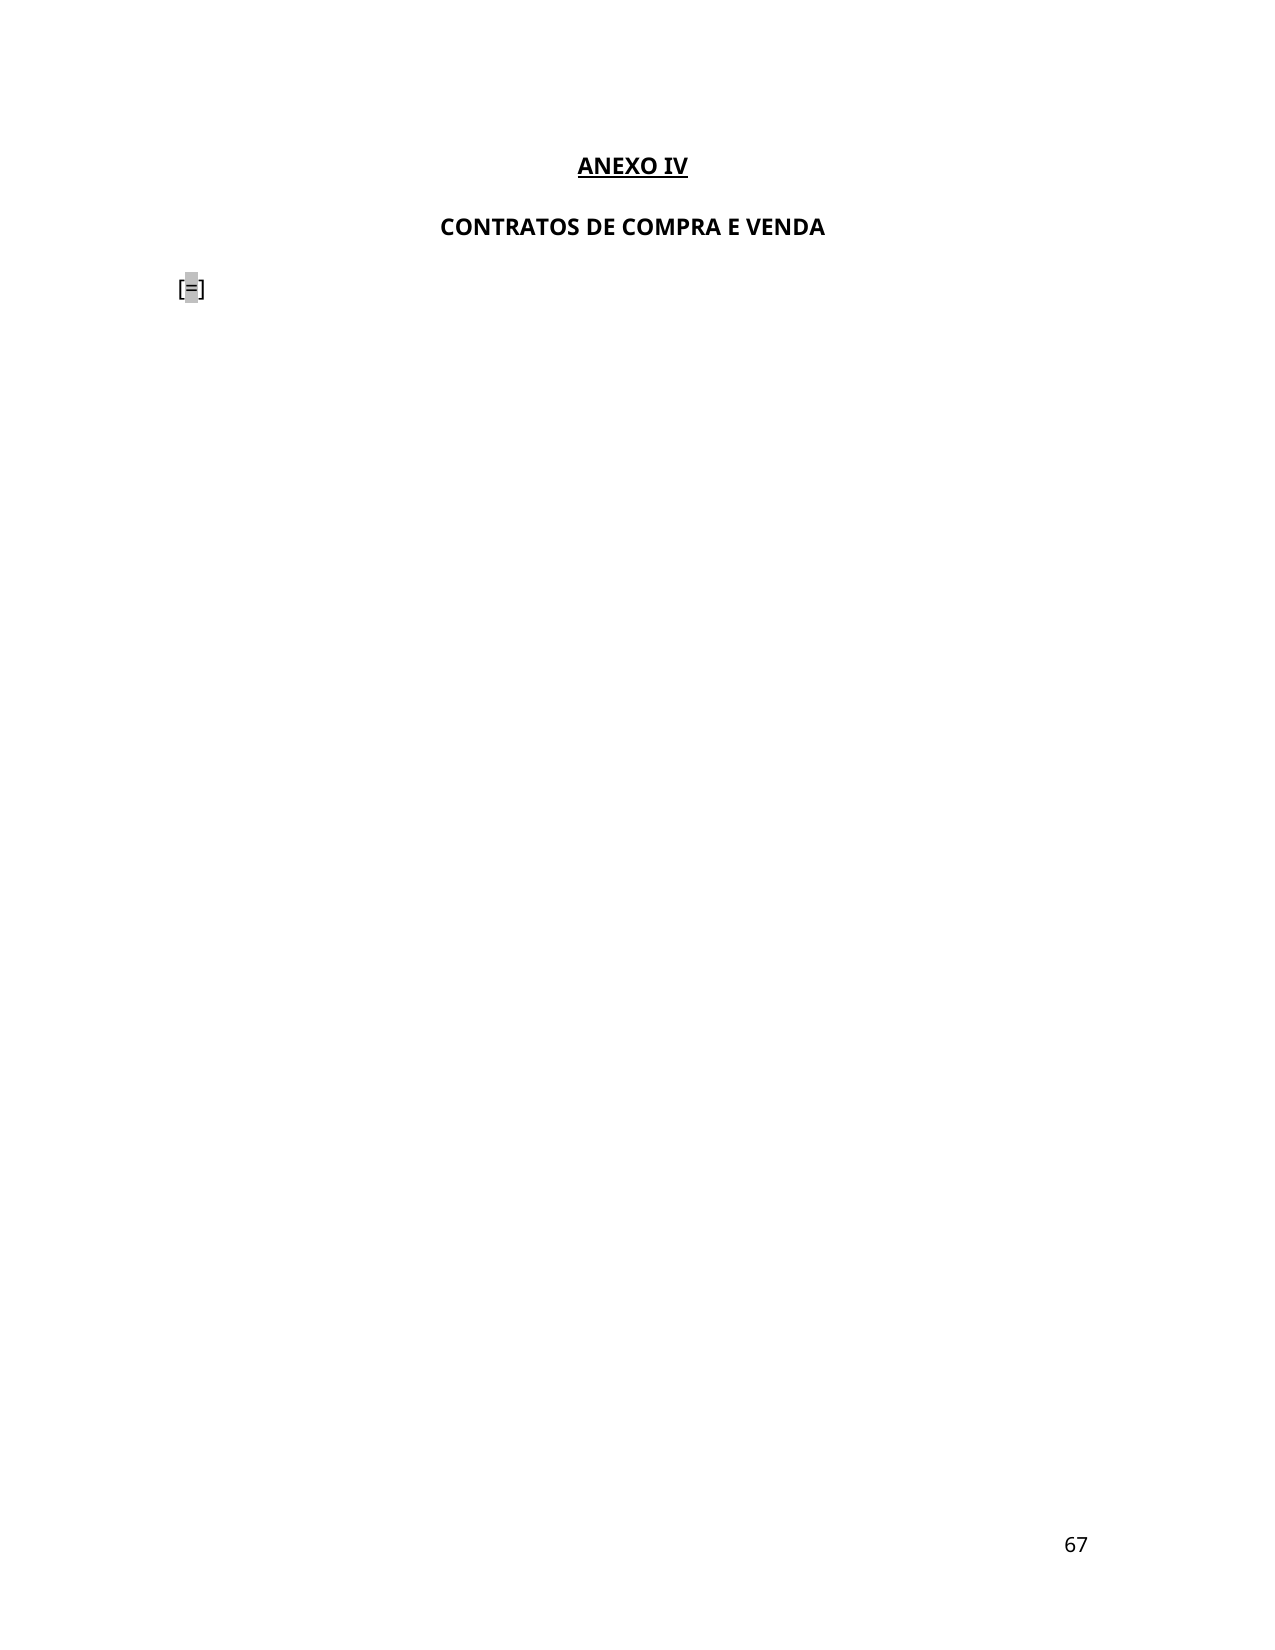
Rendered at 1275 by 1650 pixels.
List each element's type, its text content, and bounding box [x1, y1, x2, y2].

text ANEXO IV [177, 150, 1088, 181]
text [=] [198, 272, 1088, 303]
text CONTRATOS DE COMPRA E VENDA [177, 211, 1088, 242]
